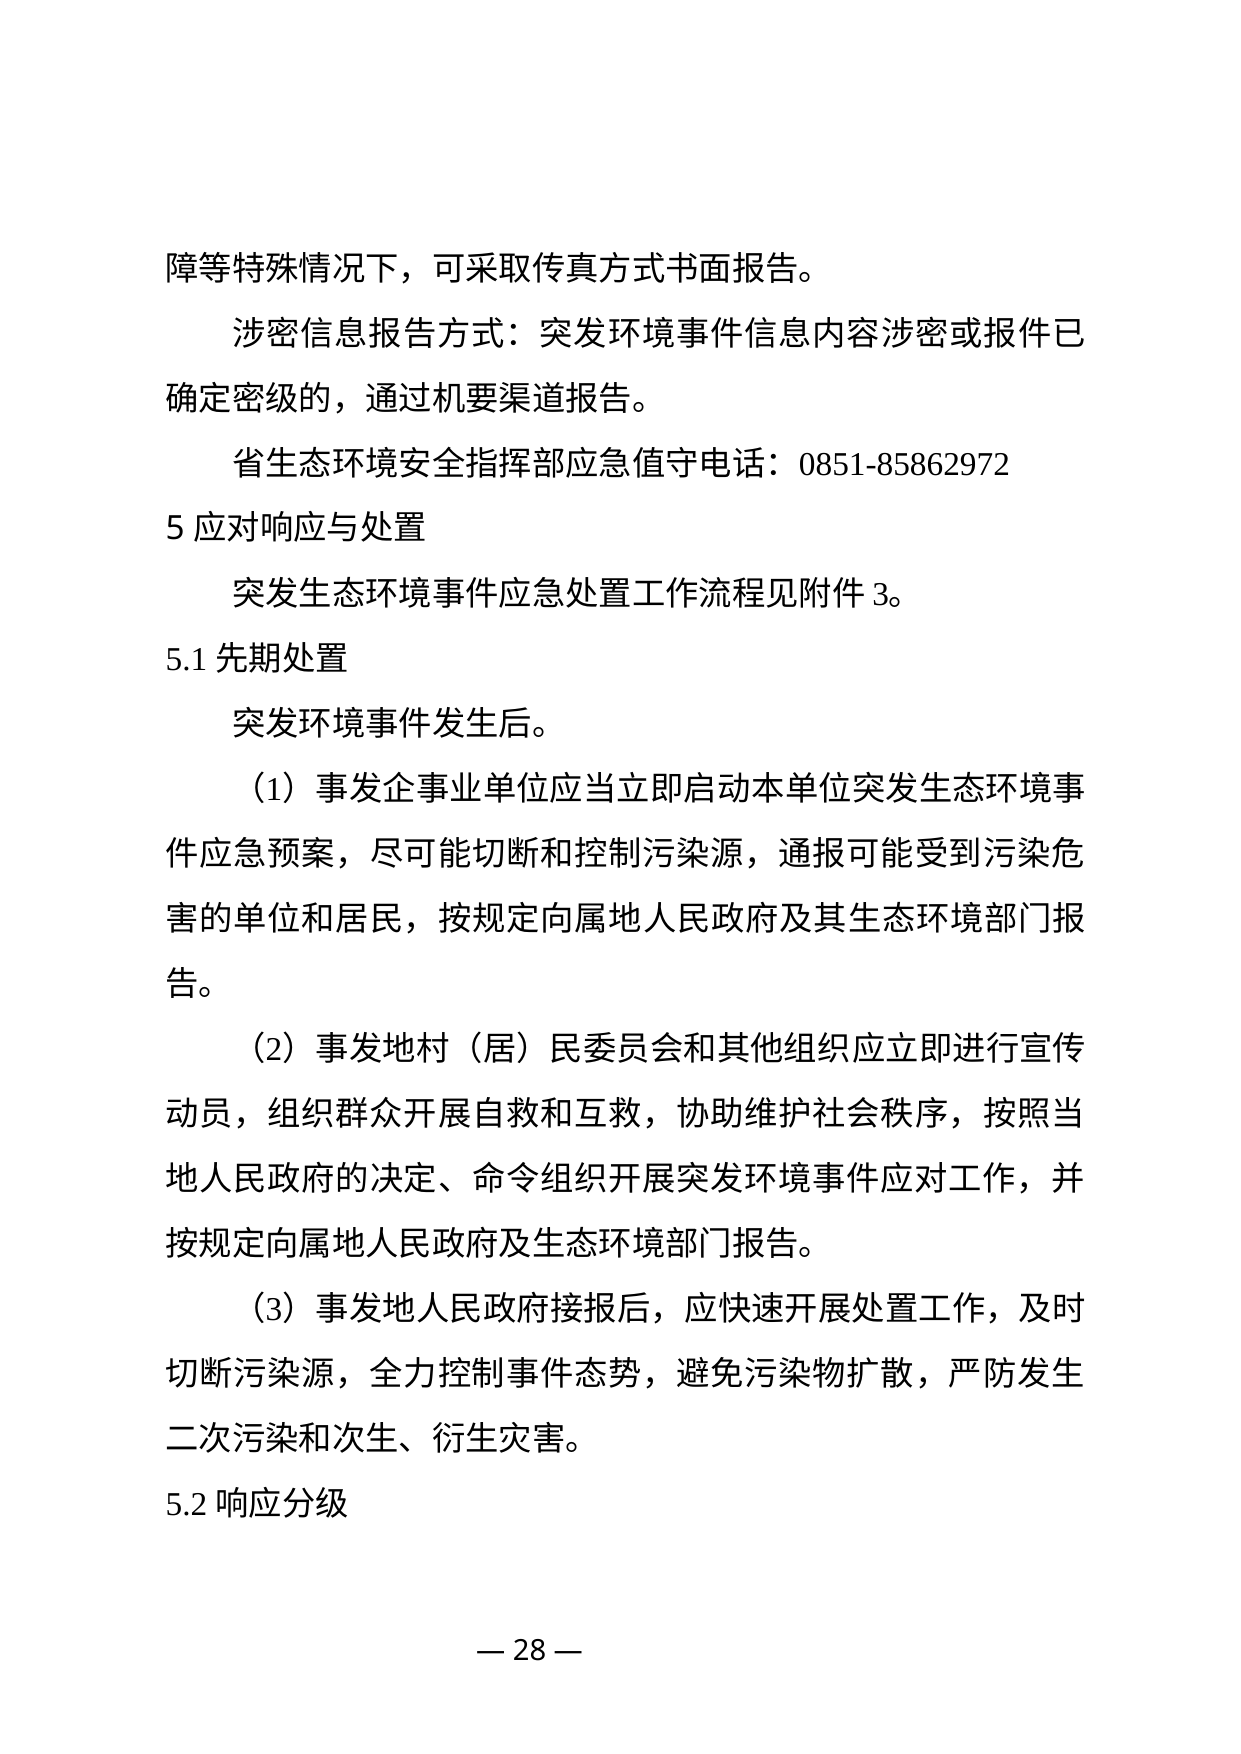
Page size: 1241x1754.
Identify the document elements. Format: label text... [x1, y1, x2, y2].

text 5.2 响应分级 [165, 1468, 1087, 1533]
text 突发环境事件发生后。 [165, 688, 1087, 753]
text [165, 233, 1087, 298]
text （2）事发地村（居）民委员会和其他组织应立即进行宣传动员，组织群众开展自救和互救，协助维护社会秩序，按照当地人民政府的决定、命令组织开展突发环境事件应对工作，并按规定向属地人民政府及生态环境部门报告。 [165, 1013, 1087, 1273]
text 5.1 先期处置 [165, 623, 1087, 688]
text （1）事发企事业单位应当立即启动本单位突发生态环境事件应急预案，尽可能切断和控制污染源，通报可能受到污染危害的单位和居民，按规定向属地人民政府及其生态环境部门报告。 [165, 753, 1087, 1013]
text 省生态环境安全指挥部应急值守电话：0851-85862972 [165, 428, 1087, 493]
text 5 应对响应与处置 [165, 493, 1087, 558]
text （3）事发地人民政府接报后，应快速开展处置工作，及时切断污染源，全力控制事件态势，避免污染物扩散，严防发生二次污染和次生、衍生灾害。 [165, 1273, 1087, 1468]
text 突发生态环境事件应急处置工作流程见附件3。 [165, 558, 1087, 623]
text 涉密信息报告方式：突发环境事件信息内容涉密或报件已确定密级的，通过机要渠道报告。 [165, 298, 1087, 428]
